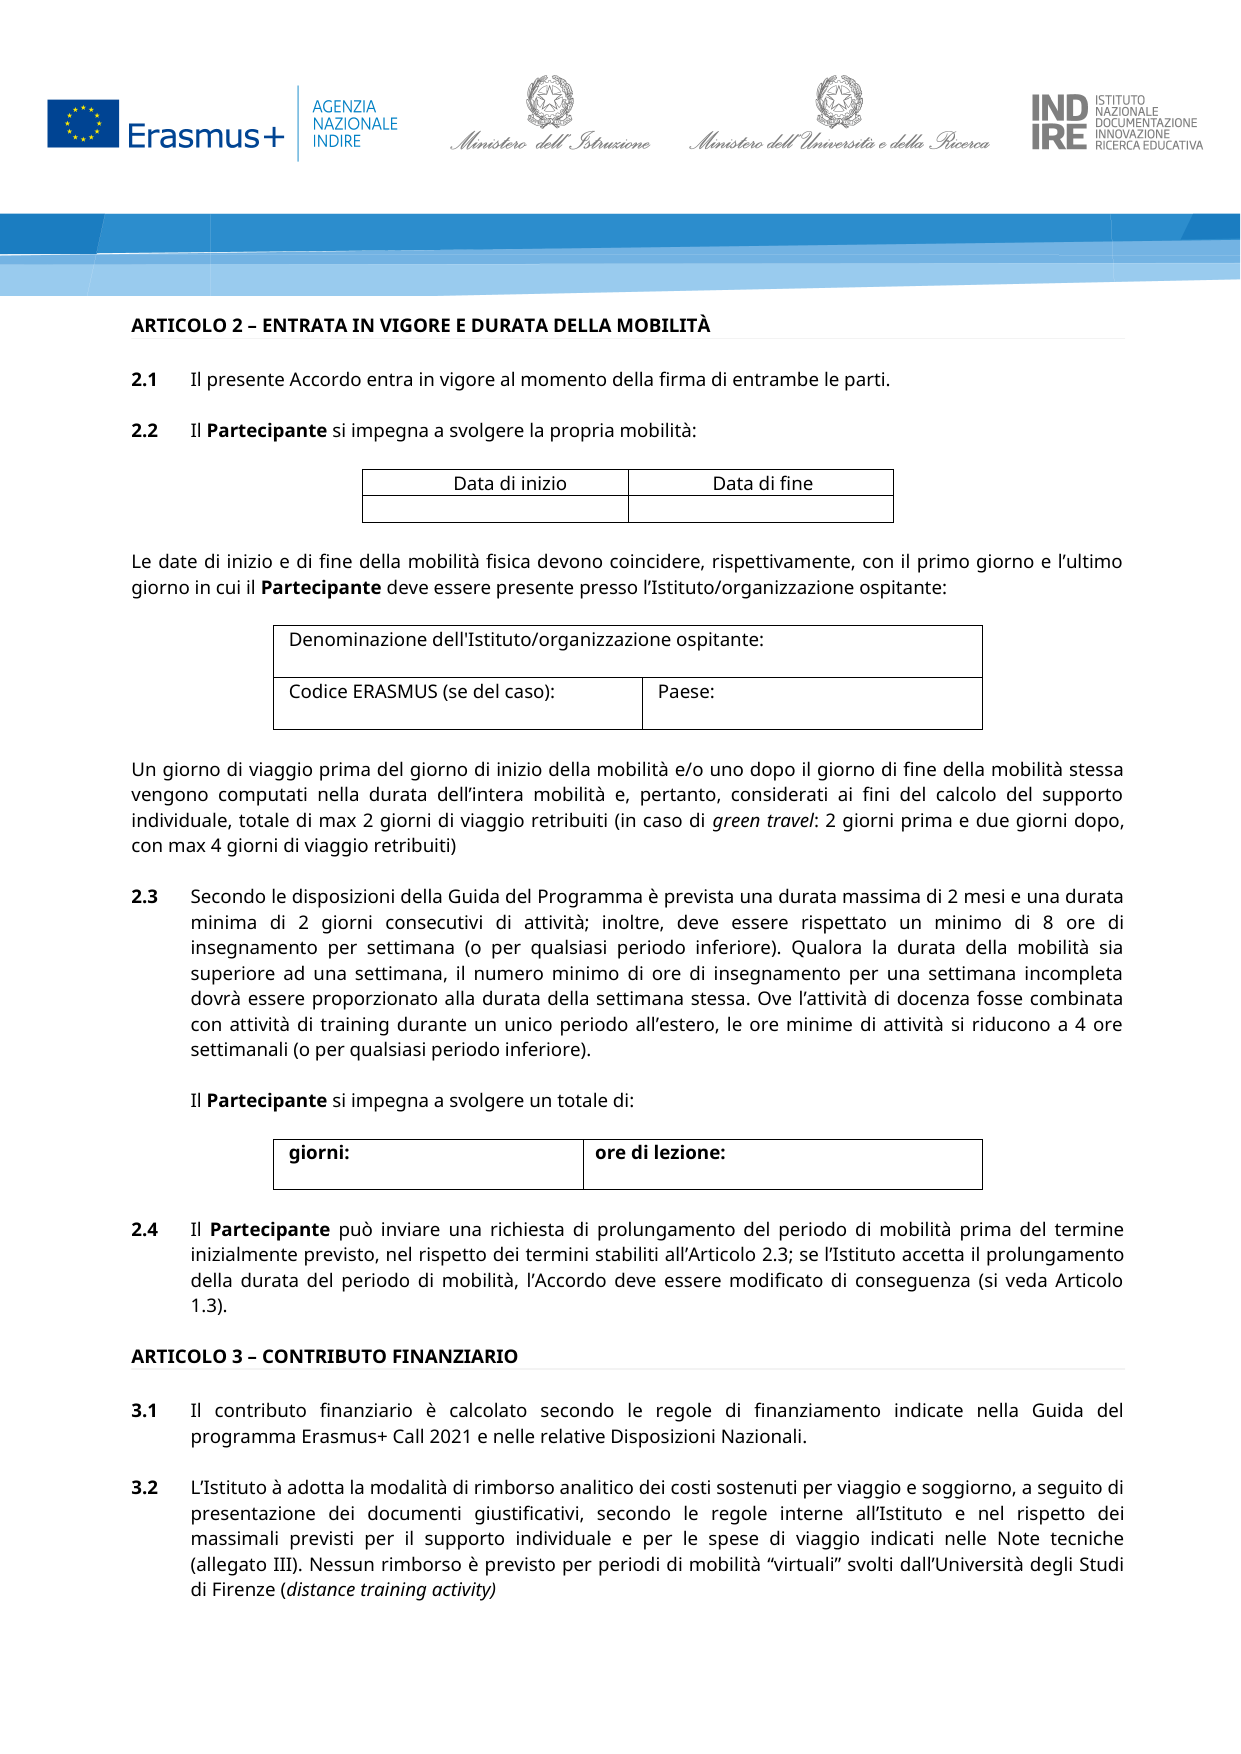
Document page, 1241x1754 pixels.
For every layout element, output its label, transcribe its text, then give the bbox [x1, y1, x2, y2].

text Il Partecipante si impegna a svolgere un totale di: [190, 1088, 1125, 1113]
text ARTICOLO 3 – CONTRIBUTO FINANZIARIO [131, 1343, 1125, 1368]
table_header ore di lezione: [584, 1140, 982, 1189]
text Le date di inizio e di fine della mobilità fisica devono coincidere, rispettivamente, con il primo giorno e l’ultimo giorno in cui il Partecipante deve essere presente presso l’Istituto/organizzazione ospitante: [131, 548, 1125, 599]
text ARTICOLO 2 – ENTRATA IN VIGORE E DURATA DELLA MOBILITÀ [131, 312, 1125, 338]
picture [0, 0, 1241, 296]
table_header Denominazione dell'Istituto/organizzazione ospitante: [274, 626, 982, 677]
table_cell [363, 496, 628, 522]
table_header Data di inizio [363, 470, 628, 495]
table_header giorni: [274, 1140, 583, 1189]
text Un giorno di viaggio prima del giorno di inizio della mobilità e/o uno dopo il giorno di fine della mobilità stessa vengono computati nella durata dell’intera mobilità e, pertanto, considerati ai fini del calcolo del supporto individuale, totale di max 2 giorni di viaggio retribuiti (in caso di green travel: 2 giorni prima e due giorni dopo, con max 4 giorni di viaggio retribuiti) [131, 756, 1125, 858]
list Il Partecipante si impegna a svolgere la propria mobilità: [131, 418, 1125, 443]
table_cell Paese: [643, 678, 982, 729]
list Il contributo finanziario è calcolato secondo le regole di finanziamento indicate nella Guida del programma Erasmus+ Call 2021 e nelle relative Disposizioni Nazionali. [131, 1398, 1125, 1449]
list Il Partecipante può inviare una richiesta di prolungamento del periodo di mobilità prima del termine inizialmente previsto, nel rispetto dei termini stabiliti all’Articolo 2.3; se l’Istituto accetta il prolungamento della durata del periodo di mobilità, l’Accordo deve essere modificato di conseguenza (si veda Articolo 1.3). [131, 1216, 1125, 1318]
table_cell [629, 496, 893, 522]
list L’Istituto à adotta la modalità di rimborso analitico dei costi sostenuti per viaggio e soggiorno, a seguito di presentazione dei documenti giustificativi, secondo le regole interne all’Istituto e nel rispetto dei massimali previsti per il supporto individuale e per le spese di viaggio indicati nelle Note tecniche (allegato III). Nessun rimborso è previsto per periodi di mobilità “virtuali” svolti dall’Università degli Studi di Firenze (distance training activity) [131, 1474, 1125, 1602]
list Secondo le disposizioni della Guida del Programma è prevista una durata massima di 2 mesi e una durata minima di 2 giorni consecutivi di attività; inoltre, deve essere rispettato un minimo di 8 ore di insegnamento per settimana (o per qualsiasi periodo inferiore). Qualora la durata della mobilità sia superiore ad una settimana, il numero minimo di ore di insegnamento per una settimana incompleta dovrà essere proporzionato alla durata della settimana stessa. Ove l’attività di docenza fosse combinata con attività di training durante un unico periodo all’estero, le ore minime di attività si riducono a 4 ore settimanali (o per qualsiasi periodo inferiore). [131, 883, 1125, 1062]
table_cell Codice ERASMUS (se del caso): [274, 678, 642, 729]
table_header Data di fine [629, 470, 893, 495]
list Il presente Accordo entra in vigore al momento della firma di entrambe le parti. [131, 367, 1125, 392]
